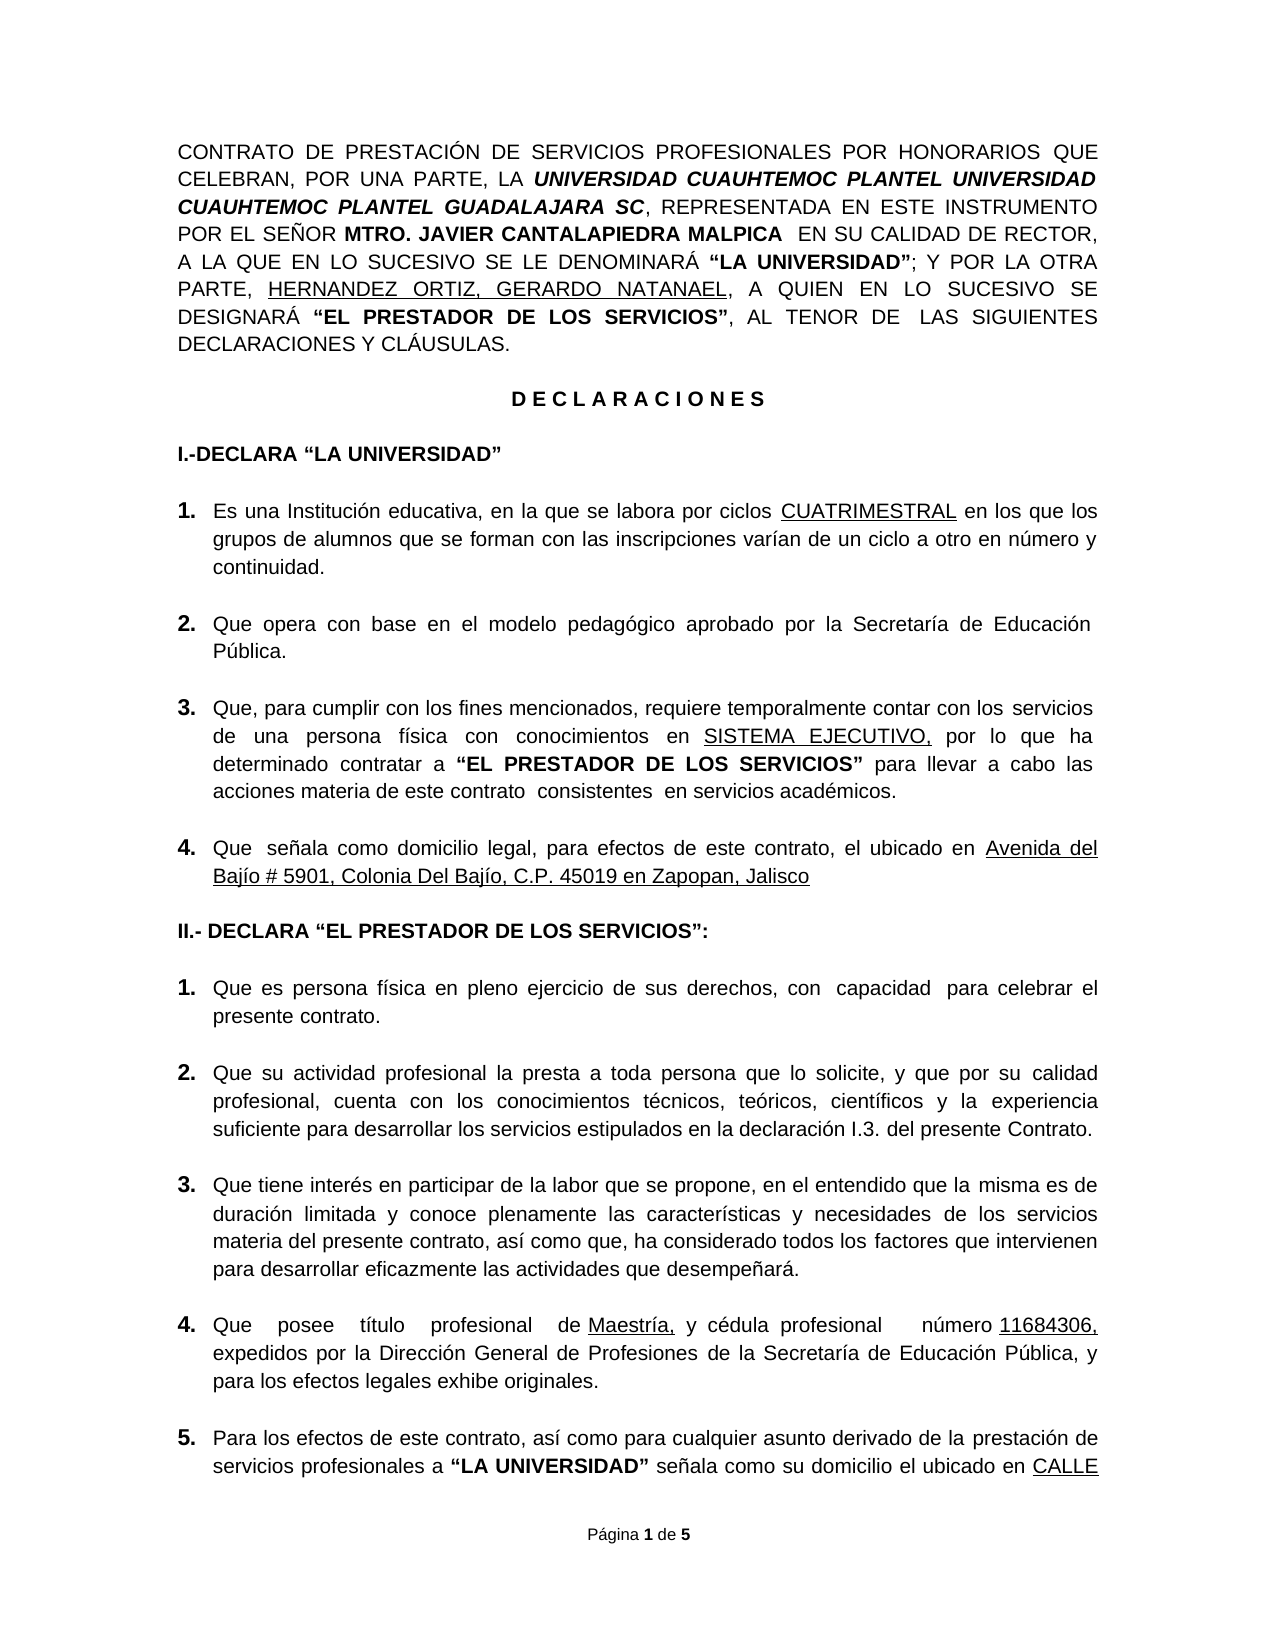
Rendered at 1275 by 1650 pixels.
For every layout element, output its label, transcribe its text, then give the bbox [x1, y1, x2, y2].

list Que posee título profesional de Maestría, y cédula profesional número 11684306, expedidos por la Dirección General de Profesiones de la Secretaría de Educación Pública, y para los efectos legales exhibe originales. [177, 1311, 1098, 1393]
text CONTRATO DE PRESTACIÓN DE SERVICIOS PROFESIONALES POR HONORARIOS QUE CELEBRAN, POR UNA PARTE, LA UNIVERSIDAD CUAUHTEMOC PLANTEL UNIVERSIDAD CUAUHTEMOC PLANTEL GUADALAJARA SC, REPRESENTADA EN ESTE INSTRUMENTO POR EL SEÑOR MTRO. JAVIER CANTALAPIEDRA MALPICA EN SU CALIDAD DE RECTOR, A LA QUE EN LO SUCESIVO SE LE DENOMINARÁ “LA UNIVERSIDAD”; Y POR LA OTRA PARTE, HERNANDEZ ORTIZ, GERARDO NATANAEL, A QUIEN EN LO SUCESIVO SE DESIGNARÁ “EL PRESTADOR DE LOS SERVICIOS”, AL TENOR DE LAS SIGUIENTES DECLARACIONES Y CLÁUSULAS. [177, 139, 1098, 356]
list Que señala como domicilio legal, para efectos de este contrato, el ubicado en Avenida del Bajío # 5901, Colonia Del Bajío, C.P. 45019 en Zapopan, Jalisco [177, 834, 1098, 888]
list Que, para cumplir con los fines mencionados, requiere temporalmente contar con los servicios de una persona física con conocimientos en SISTEMA EJECUTIVO, por lo que ha determinado contratar a “EL PRESTADOR DE LOS SERVICIOS” para llevar a cabo las acciones materia de este contrato consistentes en servicios académicos. [177, 694, 1093, 803]
text I.-DECLARA “LA UNIVERSIDAD” [177, 442, 1110, 466]
subtitle D E C L A R A C I O N E S [177, 387, 1098, 411]
list Que tiene interés en participar de la labor que se propone, en el entendido que la misma es de duración limitada y conoce plenamente las características y necesidades de los servicios materia del presente contrato, así como que, ha considerado todos los factores que intervienen para desarrollar eficazmente las actividades que desempeñará. [177, 1171, 1098, 1280]
list Que opera con base en el modelo pedagógico aprobado por la Secretaría de Educación Pública. [177, 609, 1092, 663]
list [177, 1424, 1098, 1478]
list Que es persona física en pleno ejercicio de sus derechos, con capacidad para celebrar el presente contrato. [177, 974, 1098, 1028]
list Que su actividad profesional la presta a toda persona que lo solicite, y que por su calidad profesional, cuenta con los conocimientos técnicos, teóricos, científicos y la experiencia suficiente para desarrollar los servicios estipulados en la declaración I.3. del presente Contrato. [177, 1059, 1098, 1140]
list Es una Institución educativa, en la que se labora por ciclos CUATRIMESTRAL en los que los grupos de alumnos que se forman con las inscripciones varían de un ciclo a otro en número y continuidad. [177, 497, 1098, 578]
subtitle II.- DECLARA “EL PRESTADOR DE LOS SERVICIOS”: [177, 919, 1110, 943]
